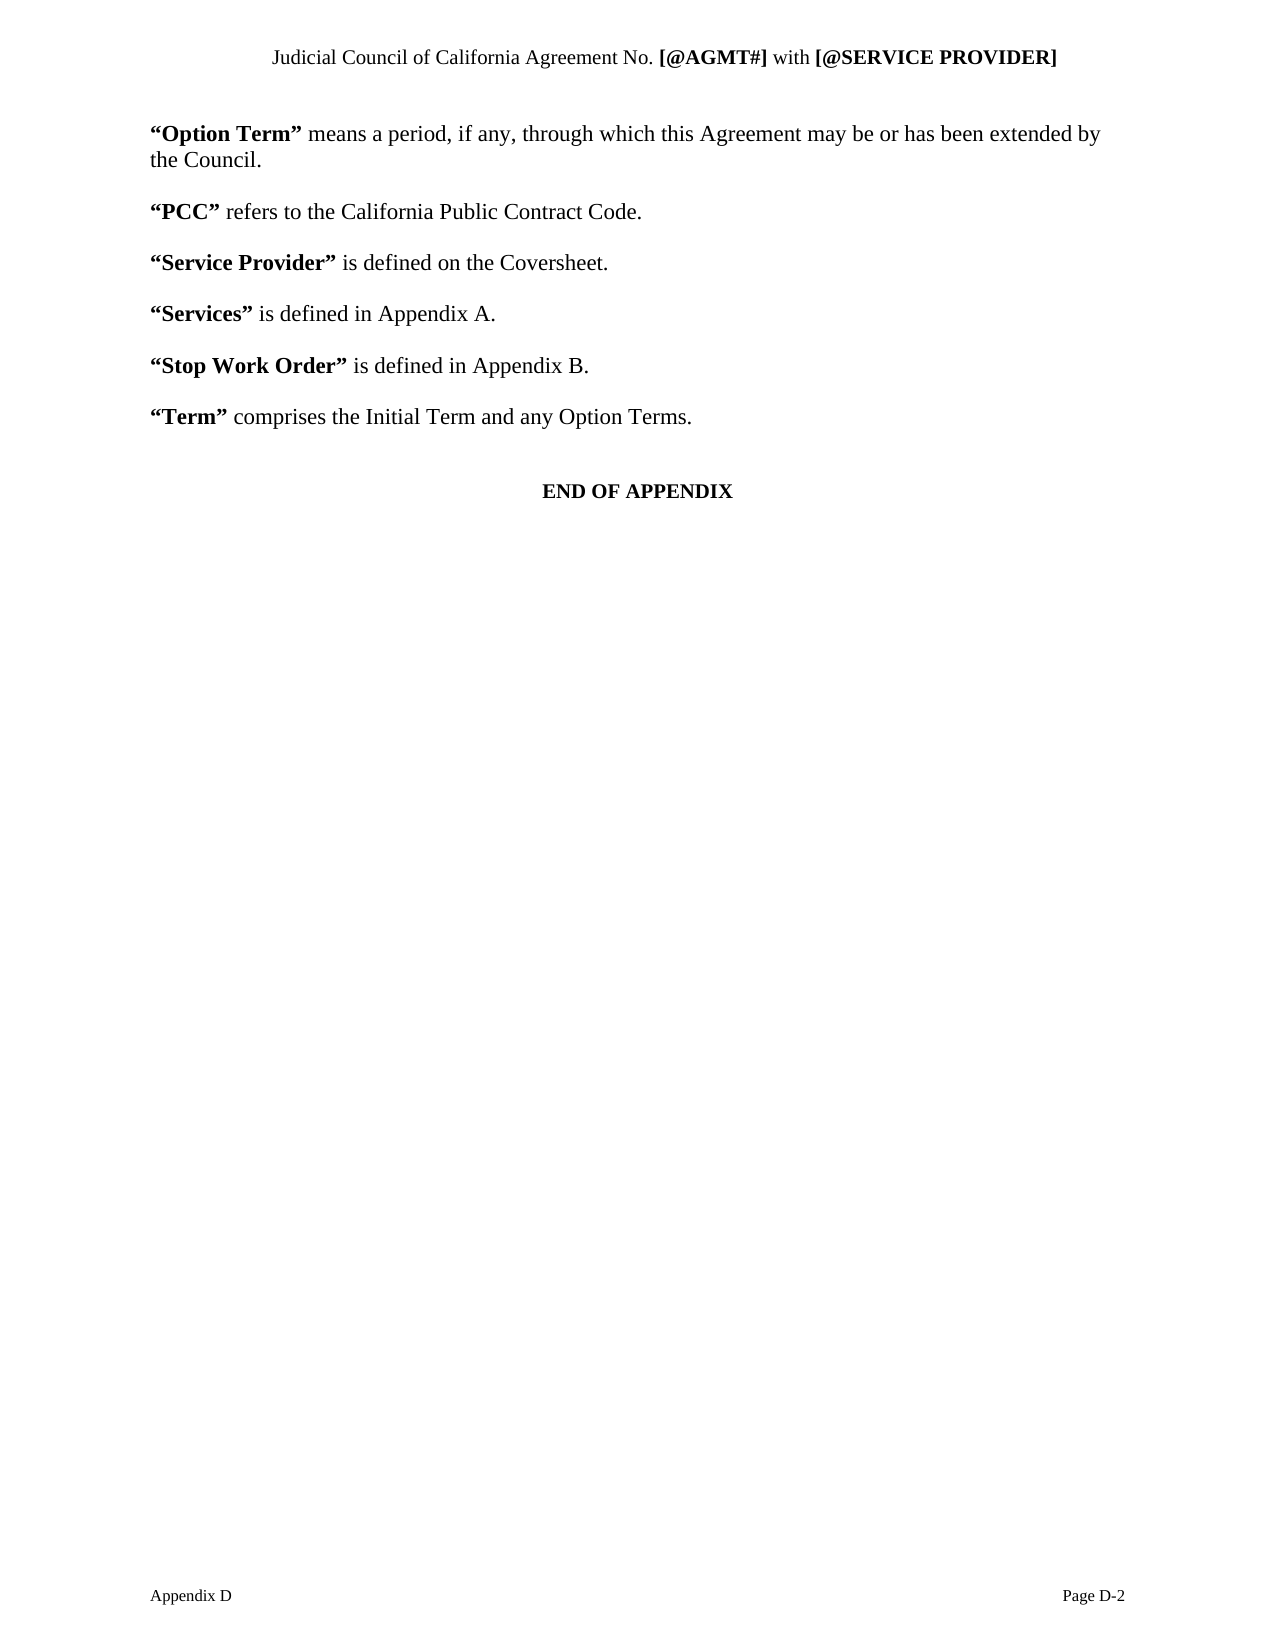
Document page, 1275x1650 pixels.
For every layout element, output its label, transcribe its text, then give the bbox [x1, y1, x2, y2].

text END OF APPENDIX [150, 479, 1125, 503]
text “Term” comprises the Initial Term and any Option Terms. [150, 403, 1125, 429]
text “Services” is defined in Appendix A. [150, 300, 1125, 327]
text “Option Term” means a period, if any, through which this Agreement may be or has been extended by the Council. [150, 120, 1125, 173]
text “Service Provider” is defined on the Coversheet. [150, 249, 1125, 275]
text “PCC” refers to the California Public Contract Code. [150, 198, 1125, 224]
text “Stop Work Order” is defined in Appendix B. [150, 352, 1125, 378]
